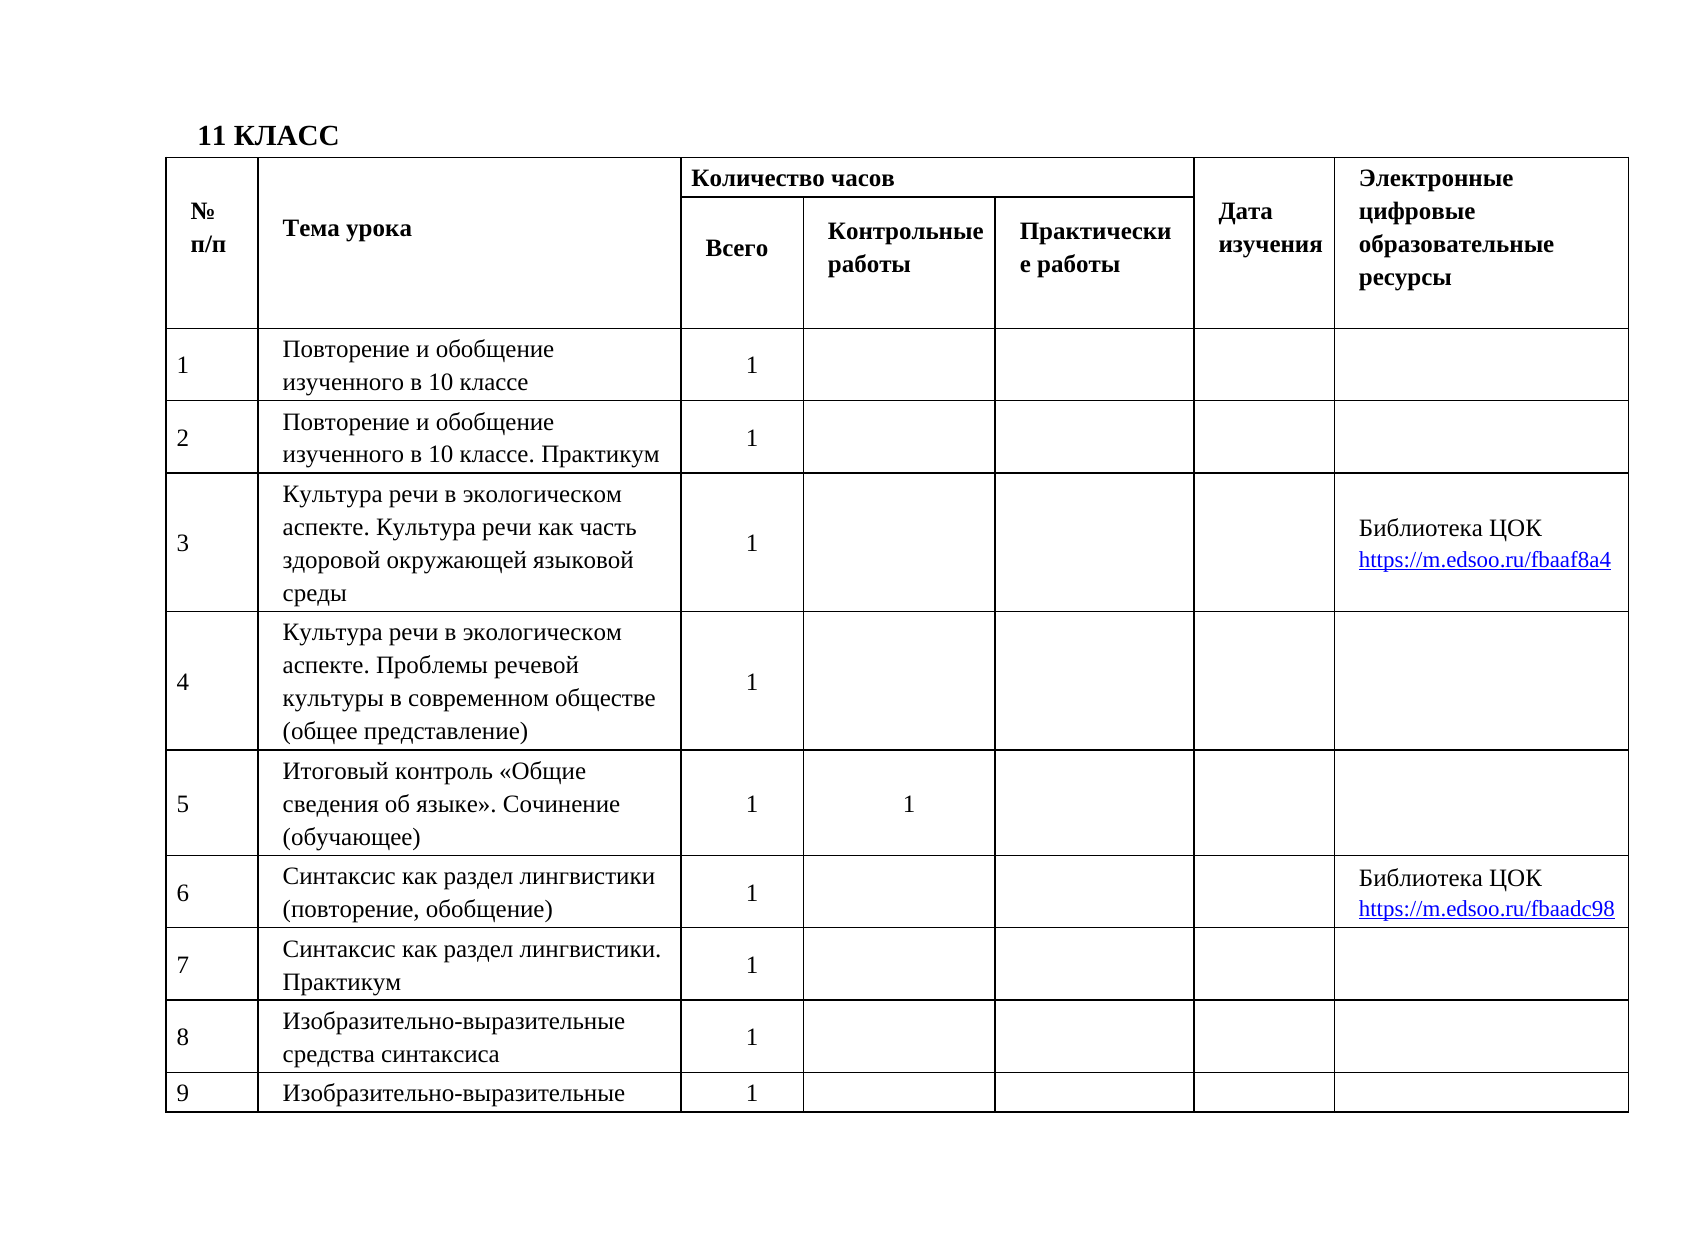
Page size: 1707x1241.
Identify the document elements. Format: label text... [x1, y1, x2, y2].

table_cell [996, 612, 1193, 749]
table_cell [1195, 1073, 1334, 1111]
table_cell 3 [167, 474, 257, 611]
table_cell [1195, 751, 1334, 854]
table_cell Синтаксис как раздел лингвистики (повторение, обобщение) [259, 856, 680, 927]
table_header Электронные цифровые образовательные ресурсы [1335, 158, 1628, 327]
table_cell 9 [167, 1073, 257, 1111]
text 11 КЛАСС [190, 118, 1618, 152]
table_cell [804, 1073, 994, 1111]
table_cell [804, 928, 994, 999]
table_cell [804, 612, 994, 749]
table_cell Практические работы [996, 198, 1193, 327]
table_header Тема урока [259, 158, 680, 327]
table_cell Изобразительно-выразительные средства синтаксиса [259, 1001, 680, 1072]
table_cell [1195, 612, 1334, 749]
table_cell 2 [167, 401, 257, 472]
table_cell [996, 856, 1193, 927]
table_cell [1335, 329, 1628, 400]
table_cell Библиотека ЦОК https://m.edsoo.ru/fbaaf8a4 [1335, 474, 1628, 611]
table_cell [996, 474, 1193, 611]
table_cell [1335, 928, 1628, 999]
table_cell 5 [167, 751, 257, 854]
table_cell Повторение и обобщение изученного в 10 классе [259, 329, 680, 400]
table_cell 1 [804, 751, 994, 854]
table_cell [804, 856, 994, 927]
table_cell Культура речи в экологическом аспекте. Проблемы речевой культуры в современном обществе (общее представление) [259, 612, 680, 749]
table_header Дата изучения [1195, 158, 1334, 327]
table_cell [1195, 474, 1334, 611]
table_cell 8 [167, 1001, 257, 1072]
table_cell [996, 329, 1193, 400]
table_cell [1195, 401, 1334, 472]
table_cell 1 [682, 612, 803, 749]
table_cell 1 [682, 329, 803, 400]
table_cell Всего [682, 198, 803, 327]
table_cell [1335, 1001, 1628, 1072]
table_cell [996, 751, 1193, 854]
table_cell [996, 1073, 1193, 1111]
table_cell [1335, 1073, 1628, 1111]
table_cell [1195, 928, 1334, 999]
table_cell Итоговый контроль «Общие сведения об языке». Сочинение (обучающее) [259, 751, 680, 854]
table_cell [804, 1001, 994, 1072]
table_header Количество часов [682, 158, 1193, 196]
table_cell [996, 928, 1193, 999]
table_cell [1335, 401, 1628, 472]
table_cell [804, 401, 994, 472]
table_cell 1 [682, 928, 803, 999]
table_header № п/п [167, 158, 257, 327]
table_cell 1 [167, 329, 257, 400]
table_cell 4 [167, 612, 257, 749]
table_cell 1 [682, 401, 803, 472]
table_cell 1 [682, 1073, 803, 1111]
table_cell Контрольные работы [804, 198, 994, 327]
table_cell 1 [682, 1001, 803, 1072]
table_cell [804, 474, 994, 611]
table_cell [1195, 329, 1334, 400]
table_cell [996, 1001, 1193, 1072]
table_cell [804, 329, 994, 400]
table_cell 1 [682, 474, 803, 611]
table_cell Синтаксис как раздел лингвистики. Практикум [259, 928, 680, 999]
table_cell Повторение и обобщение изученного в 10 классе. Практикум [259, 401, 680, 472]
table_cell 7 [167, 928, 257, 999]
table_cell [1195, 856, 1334, 927]
table_cell Библиотека ЦОК https://m.edsoo.ru/fbaadc98 [1335, 856, 1628, 927]
table_cell Культура речи в экологическом аспекте. Культура речи как часть здоровой окружающей языковой среды [259, 474, 680, 611]
table_cell [1335, 612, 1628, 749]
table_cell [1335, 751, 1628, 854]
table_cell 1 [682, 856, 803, 927]
table_cell [1195, 1001, 1334, 1072]
table_cell 1 [682, 751, 803, 854]
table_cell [259, 1073, 680, 1111]
table_cell 6 [167, 856, 257, 927]
table_cell [996, 401, 1193, 472]
